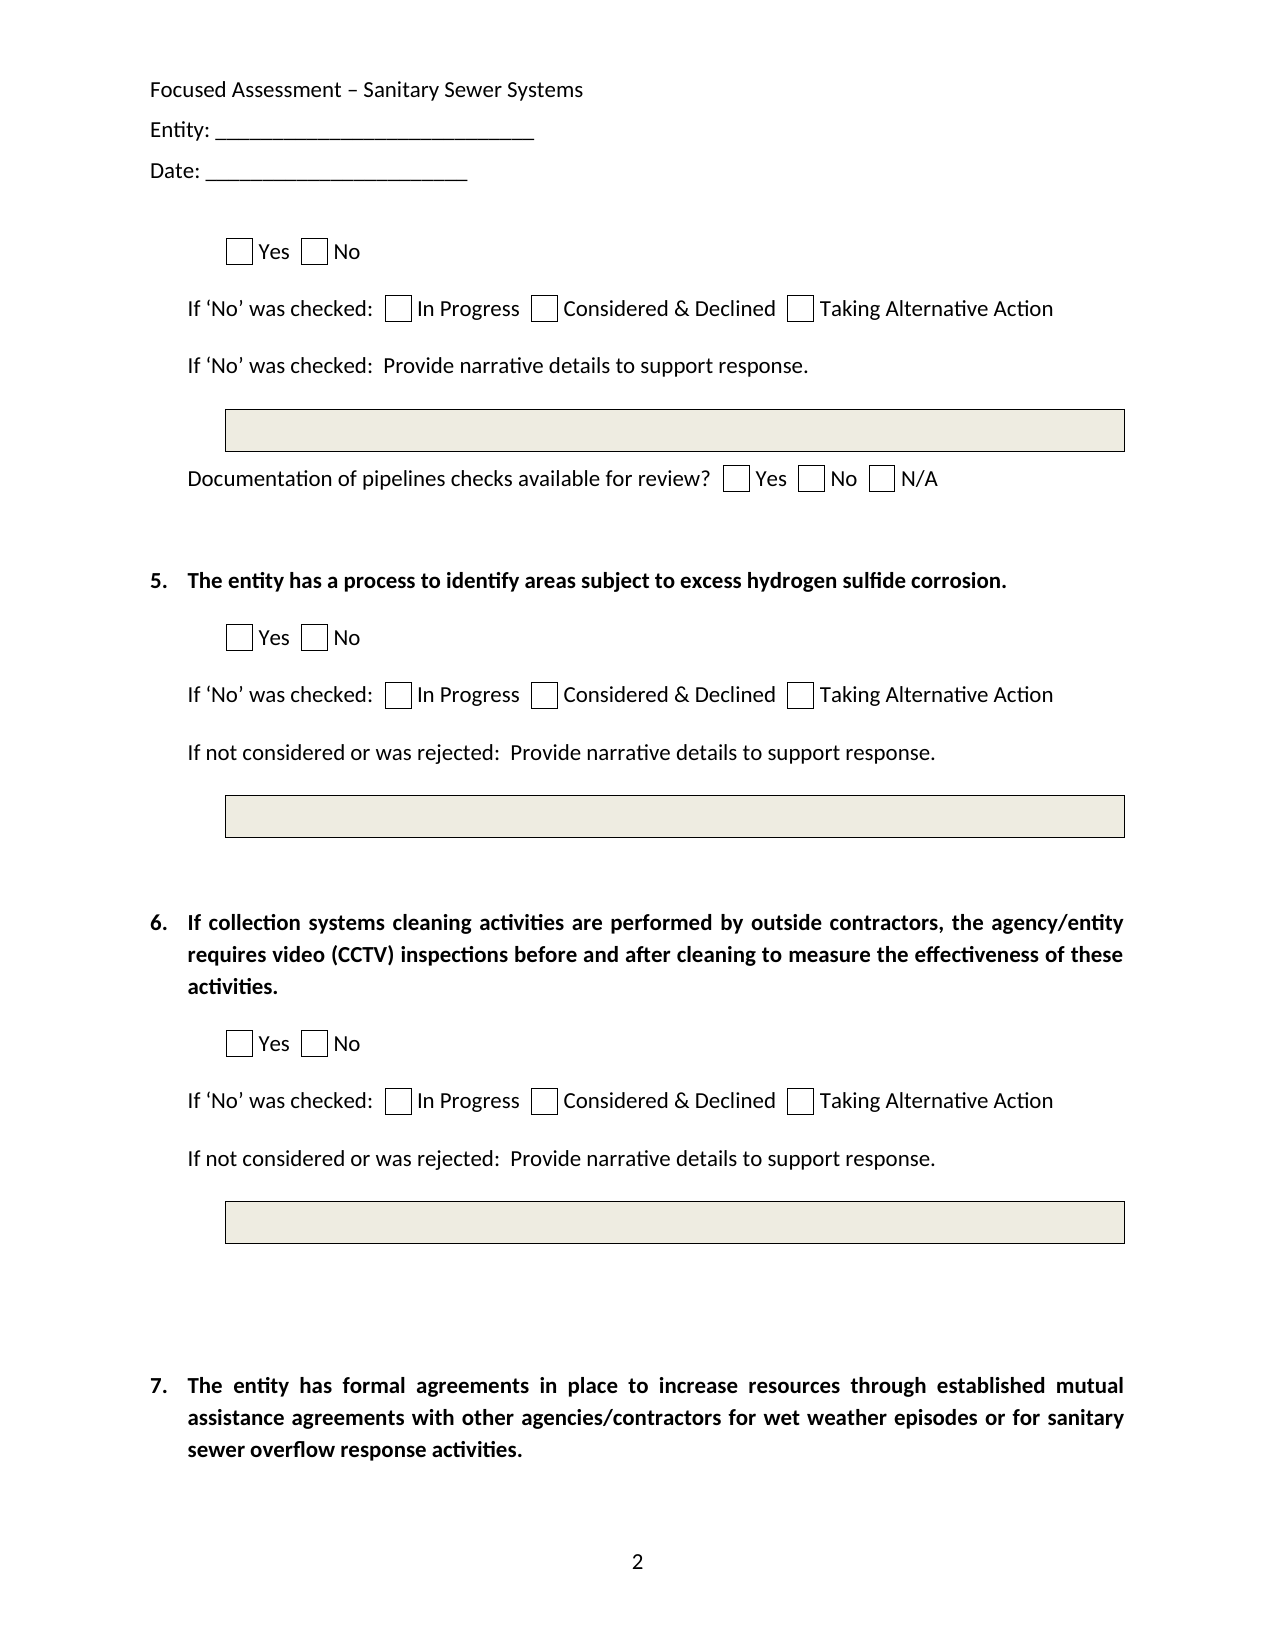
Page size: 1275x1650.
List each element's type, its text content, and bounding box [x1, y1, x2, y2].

list The entity has a process to identify areas subject to excess hydrogen sulfide corrosion. [150, 566, 1125, 594]
text If ‘No’ was checked: In Progress Considered & Declined Taking Alternative Action [187, 681, 1125, 709]
text Yes No [225, 1029, 1125, 1057]
text If ‘No’ was checked: In Progress Considered & Declined Taking Alternative Action [187, 294, 1125, 322]
table_header [226, 1202, 1124, 1243]
text Yes No [225, 237, 1125, 265]
table_header [226, 796, 1124, 837]
text If not considered or was rejected: Provide narrative details to support response. [187, 1144, 1125, 1172]
text If ‘No’ was checked: In Progress Considered & Declined Taking Alternative Action [187, 1087, 1125, 1115]
table_header [226, 410, 1124, 451]
list The entity has formal agreements in place to increase resources through established mutual assistance agreements with other agencies/contractors for wet weather episodes or for sanitary sewer overflow response activities. [150, 1371, 1125, 1463]
text Yes No [225, 623, 1125, 651]
list If collection systems cleaning activities are performed by outside contractors, the agency/entity requires video (CCTV) inspections before and after cleaning to measure the effectiveness of these activities. [150, 908, 1125, 1000]
text Documentation of pipelines checks available for review? Yes No N/A [187, 464, 1125, 492]
text If not considered or was rejected: Provide narrative details to support response. [187, 738, 1125, 766]
text If ‘No’ was checked: Provide narrative details to support response. [187, 351, 1125, 379]
